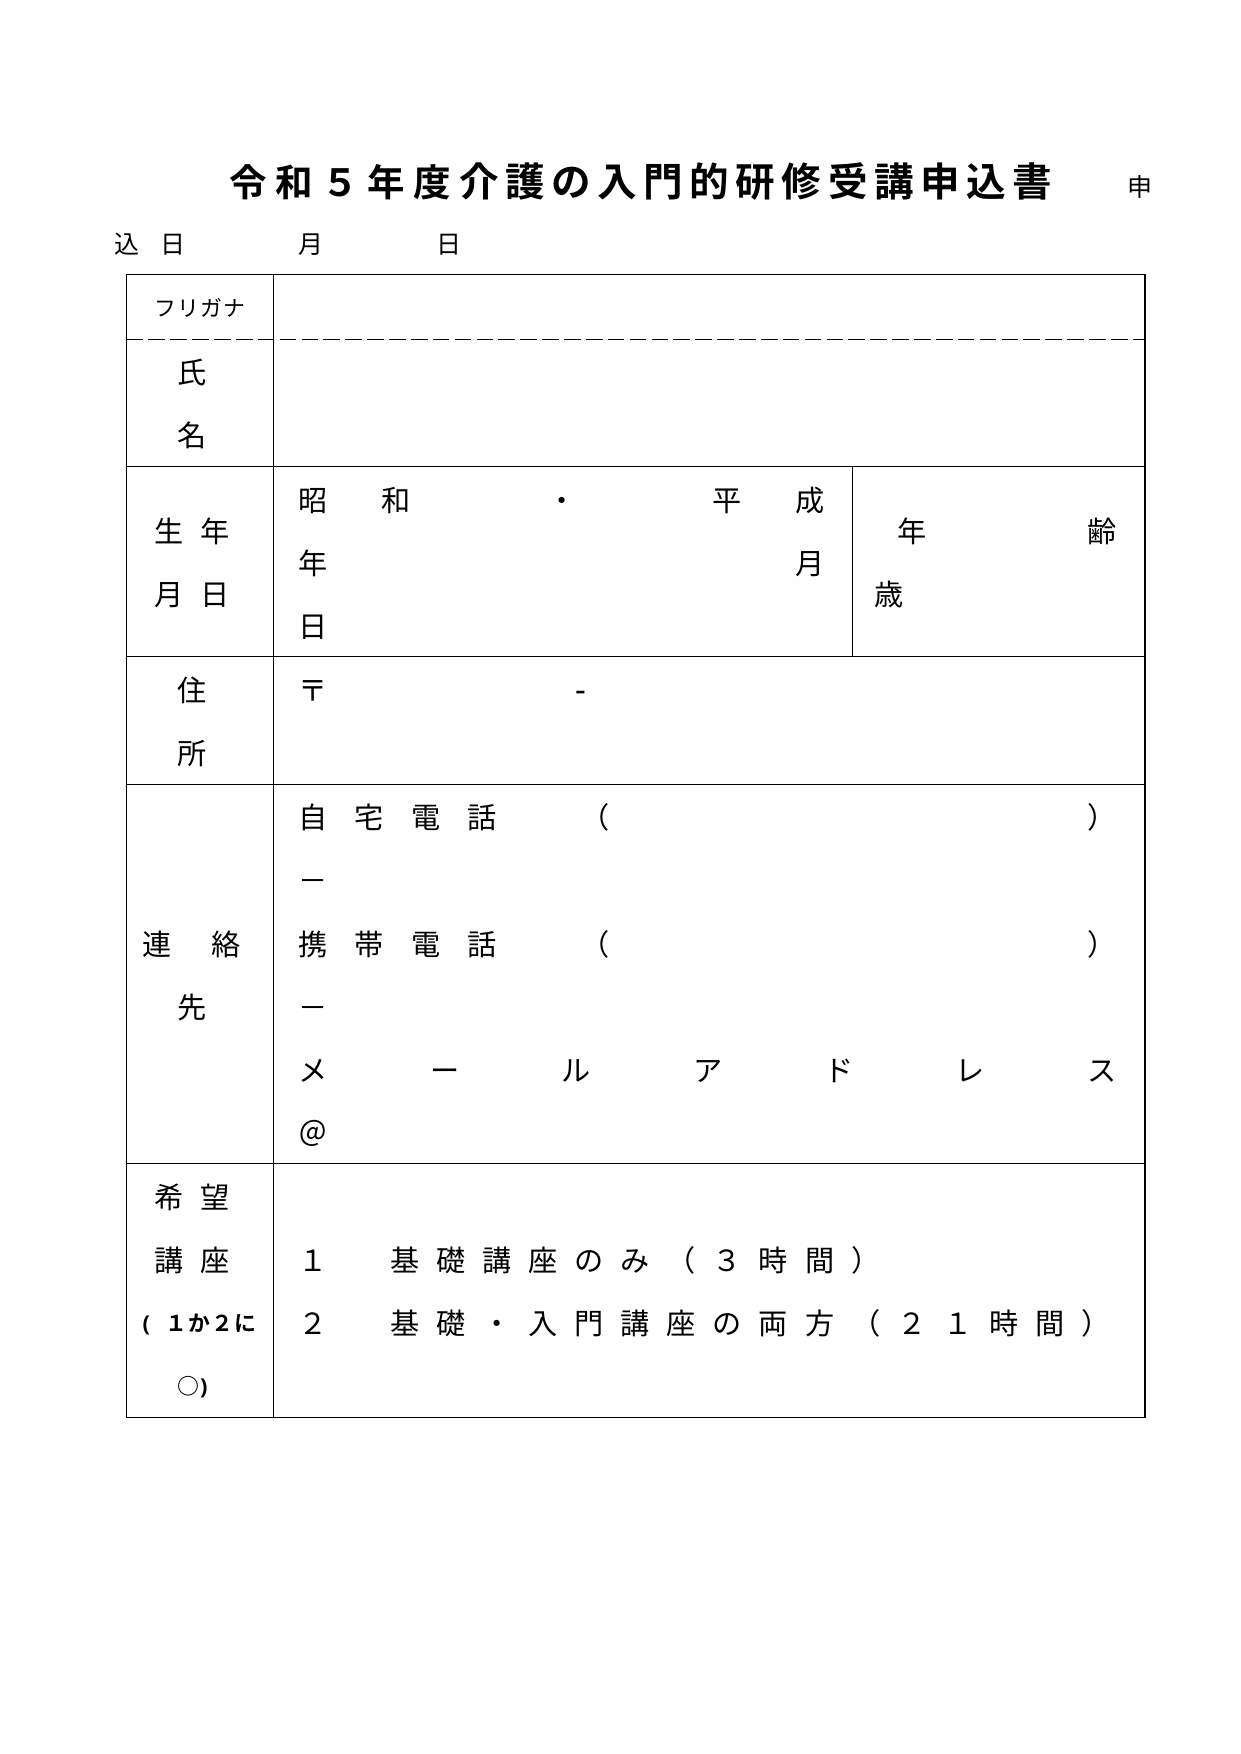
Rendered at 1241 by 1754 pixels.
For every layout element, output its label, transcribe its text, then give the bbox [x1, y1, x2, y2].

table_cell 生年月日 [127, 467, 273, 656]
table_cell 希望講座 (１か２に○) [127, 1164, 273, 1417]
table_cell 氏 名 [127, 339, 273, 466]
table_cell 昭和 ・ 平成 年 月 日 [274, 467, 852, 656]
text 令和５年度介護の入門的研修受講申込書 申込日 月 日 [114, 148, 1217, 274]
table_cell 連 絡 先 [127, 785, 273, 1163]
table_header [274, 275, 1144, 338]
table_cell １ 基礎講座のみ（３時間） ２ 基礎・入門講座の両方（２１時間） [274, 1164, 1144, 1417]
table_cell 年齢 歳 [853, 467, 1144, 656]
table_cell [274, 339, 1144, 466]
table_header フリガナ [127, 275, 273, 338]
table_cell 住 所 [127, 657, 273, 783]
table_cell 〒 - [274, 657, 1144, 783]
table_cell 自宅電話 （ ） － 携帯電話 （ ） － メールアドレス ＠ [274, 785, 1144, 1163]
